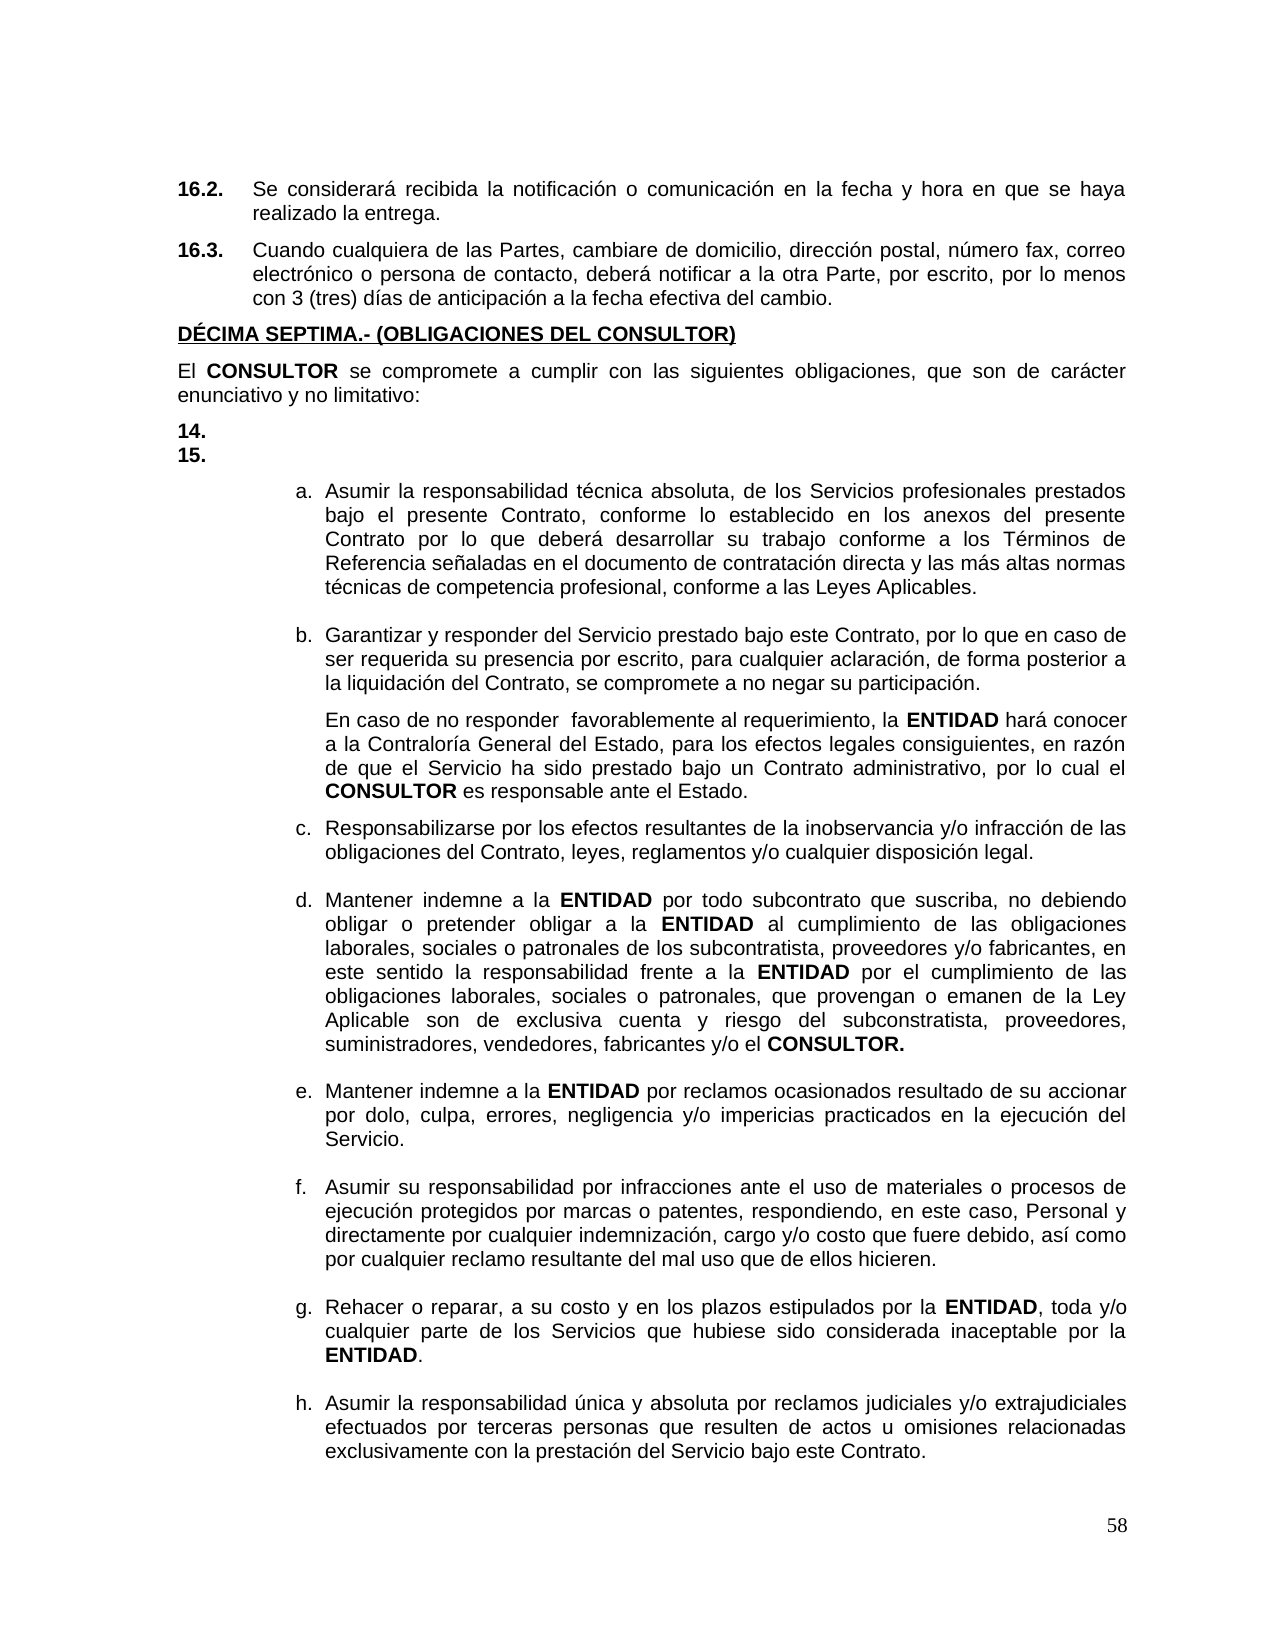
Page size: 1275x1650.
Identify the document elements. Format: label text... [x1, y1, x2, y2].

text El CONSULTOR se compromete a cumplir con las siguientes obligaciones, que son de carácter enunciativo y no limitativo: [177, 358, 1127, 406]
list Mantener indemne a la ENTIDAD por reclamos ocasionados resultado de su accionar por dolo, culpa, errores, negligencia y/o impericias practicados en la ejecución del Servicio. [295, 1079, 1127, 1151]
list Asumir la responsabilidad única y absoluta por reclamos judiciales y/o extrajudiciales efectuados por terceras personas que resulten de actos u omisiones relacionadas exclusivamente con la prestación del Servicio bajo este Contrato. [295, 1391, 1127, 1463]
list Asumir su responsabilidad por infracciones ante el uso de materiales o procesos de ejecución protegidos por marcas o patentes, respondiendo, en este caso, Personal y directamente por cualquier indemnización, cargo y/o costo que fuere debido, así como por cualquier reclamo resultante del mal uso que de ellos hicieren. [295, 1175, 1127, 1271]
text 16.3. Cuando cualquiera de las Partes, cambiare de domicilio, dirección postal, número fax, correo electrónico o persona de contacto, deberá notificar a la otra Parte, por escrito, por lo menos con 3 (tres) días de anticipación a la fecha efectiva del cambio. [177, 238, 1127, 309]
text DÉCIMA SEPTIMA.- (OBLIGACIONES DEL CONSULTOR) [177, 322, 1127, 346]
list Mantener indemne a la ENTIDAD por todo subcontrato que suscriba, no debiendo obligar o pretender obligar a la ENTIDAD al cumplimiento de las obligaciones laborales, sociales o patronales de los subcontratista, proveedores y/o fabricantes, en este sentido la responsabilidad frente a la ENTIDAD por el cumplimiento de las obligaciones laborales, sociales o patronales, que provengan o emanen de la Ley Aplicable son de exclusiva cuenta y riesgo del subconstratista, proveedores, suministradores, vendedores, fabricantes y/o el CONSULTOR. [295, 888, 1127, 1055]
list Garantizar y responder del Servicio prestado bajo este Contrato, por lo que en caso de ser requerida su presencia por escrito, para cualquier aclaración, de forma posterior a la liquidación del Contrato, se compromete a no negar su participación. [295, 623, 1127, 695]
list Rehacer o reparar, a su costo y en los plazos estipulados por la ENTIDAD, toda y/o cualquier parte de los Servicios que hubiese sido considerada inaceptable por la ENTIDAD. [295, 1295, 1127, 1367]
list Asumir la responsabilidad técnica absoluta, de los Servicios profesionales prestados bajo el presente Contrato, conforme lo establecido en los anexos del presente Contrato por lo que deberá desarrollar su trabajo conforme a los Términos de Referencia señaladas en el documento de contratación directa y las más altas normas técnicas de competencia profesional, conforme a las Leyes Aplicables. [295, 479, 1127, 599]
list Responsabilizarse por los efectos resultantes de la inobservancia y/o infracción de las obligaciones del Contrato, leyes, reglamentos y/o cualquier disposición legal. [295, 816, 1127, 864]
list En caso de no responder favorablemente al requerimiento, la ENTIDAD hará conocer a la Contraloría General del Estado, para los efectos legales consiguientes, en razón de que el Servicio ha sido prestado bajo un Contrato administrativo, por lo cual el CONSULTOR es responsable ante el Estado. [325, 707, 1127, 803]
text 16.2. Se considerará recibida la notificación o comunicación en la fecha y hora en que se haya realizado la entrega. [177, 177, 1127, 225]
